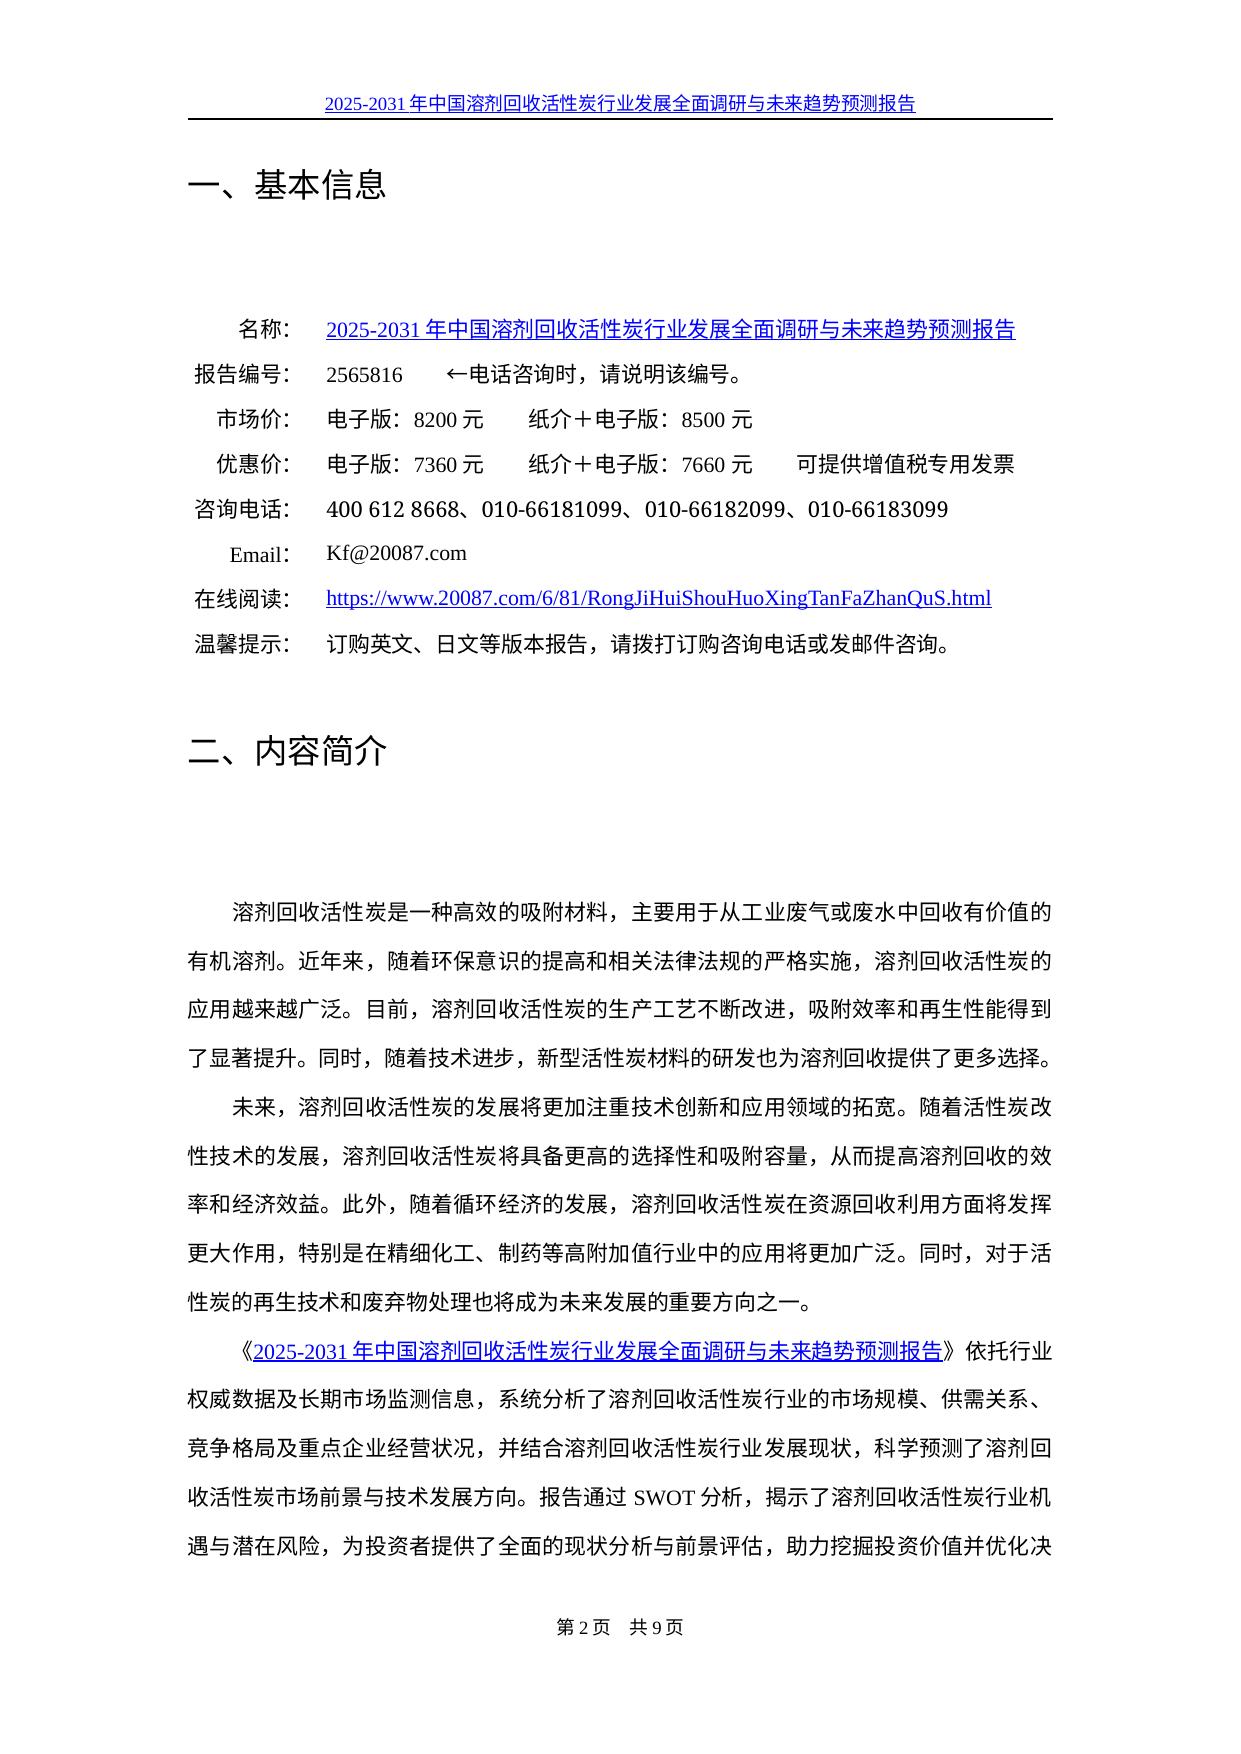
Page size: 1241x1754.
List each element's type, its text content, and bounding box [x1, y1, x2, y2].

table_cell 2565816 ←电话咨询时，请说明该编号。 [315, 357, 1073, 402]
table_cell Email： [167, 537, 315, 582]
table_cell Kf@20087.com [315, 537, 1073, 582]
table_header 2025-2031年中国溶剂回收活性炭行业发展全面调研与未来趋势预测报告 [315, 312, 1073, 357]
table_cell 电子版：8200 元 纸介＋电子版：8500 元 [315, 402, 1073, 447]
table_cell 优惠价： [167, 447, 315, 492]
table_header 名称： [167, 312, 315, 357]
table_cell 温馨提示： [167, 627, 315, 672]
table_cell 咨询电话： [167, 492, 315, 537]
title 一、基本信息 [187, 150, 1053, 215]
table_cell [315, 582, 1073, 627]
table_cell 订购英文、日文等版本报告，请拨打订购咨询电话或发邮件咨询。 [315, 627, 1073, 672]
title 二、内容简介 [187, 717, 1053, 782]
table_cell 400 612 8668、010-66181099、010-66182099、010-66183099 [315, 492, 1073, 537]
table_cell 电子版：7360 元 纸介＋电子版：7660 元 可提供增值税专用发票 [315, 447, 1073, 492]
table_cell 市场价： [167, 402, 315, 447]
table_cell 在线阅读： [167, 582, 315, 627]
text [187, 894, 1053, 1561]
table_cell 报告编号： [167, 357, 315, 402]
